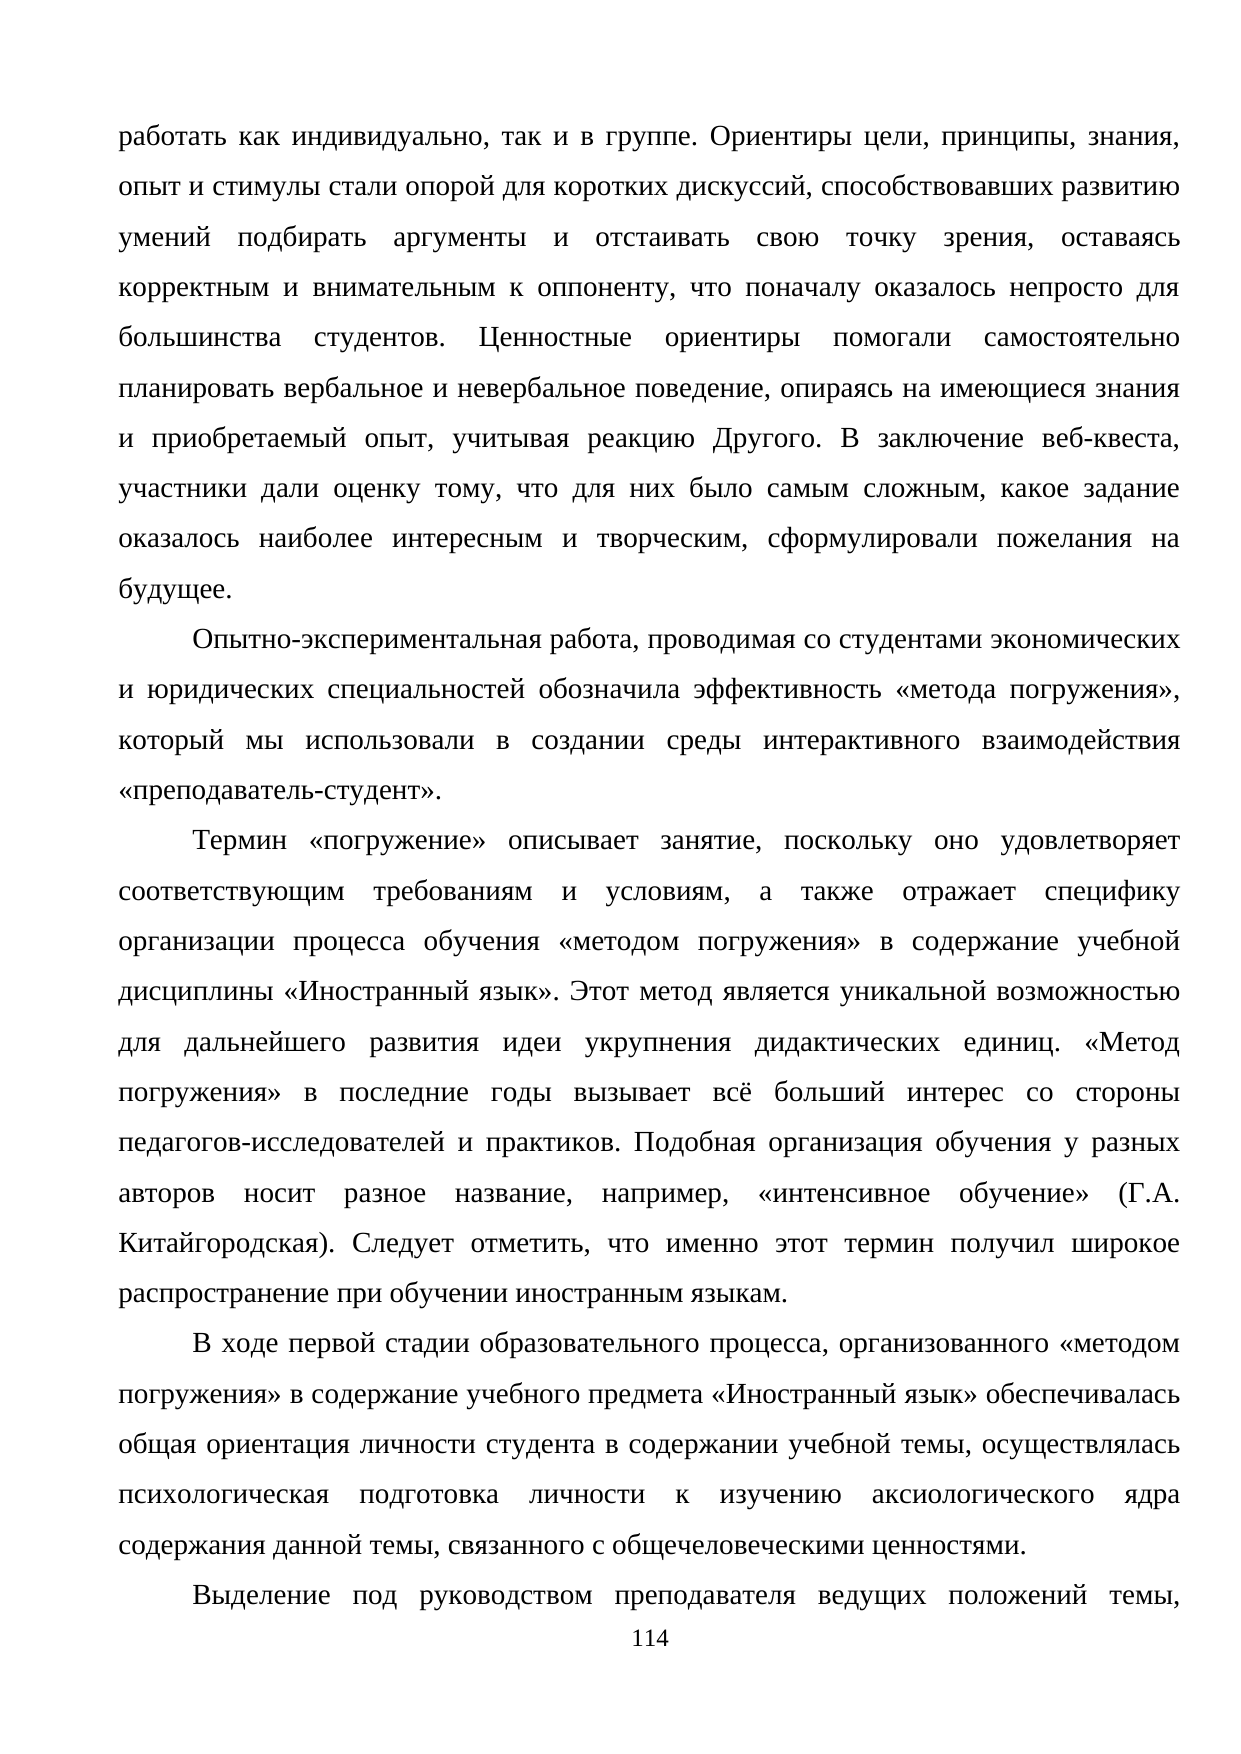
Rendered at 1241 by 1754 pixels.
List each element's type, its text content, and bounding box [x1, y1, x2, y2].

text Опытно-экспериментальная работа, проводимая со студентами экономических и юридических специальностей обозначила эффективность «метода погружения», который мы использовали в создании среды интерактивного взаимодействия «преподаватель-студент». [118, 621, 1181, 806]
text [118, 118, 1181, 604]
text В ходе первой стадии образовательного процесса, организованного «методом погружения» в содержание учебного предмета «Иностранный язык» обеспечивалась общая ориентация личности студента в содержании учебной темы, осуществлялась психологическая подготовка личности к изучению аксиологического ядра содержания данной темы, связанного с общечеловеческими ценностями. [118, 1326, 1181, 1560]
text Термин «погружение» описывает занятие, поскольку оно удовлетворяет соответствующим требованиям и условиям, а также отражает специфику организации процесса обучения «методом погружения» в содержание учебной дисциплины «Иностранный язык». Этот метод является уникальной возможностью для дальнейшего развития идеи укрупнения дидактических единиц. «Метод погружения» в последние годы вызывает всё больший интерес со стороны педагогов-исследователей и практиков. Подобная организация обучения у разных авторов носит разное название, например, «интенсивное обучение» (Г.А. Китайгородская). Следует отметить, что именно этот термин получил широкое распространение при обучении иностранным языкам. [118, 822, 1181, 1309]
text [118, 1577, 1181, 1611]
